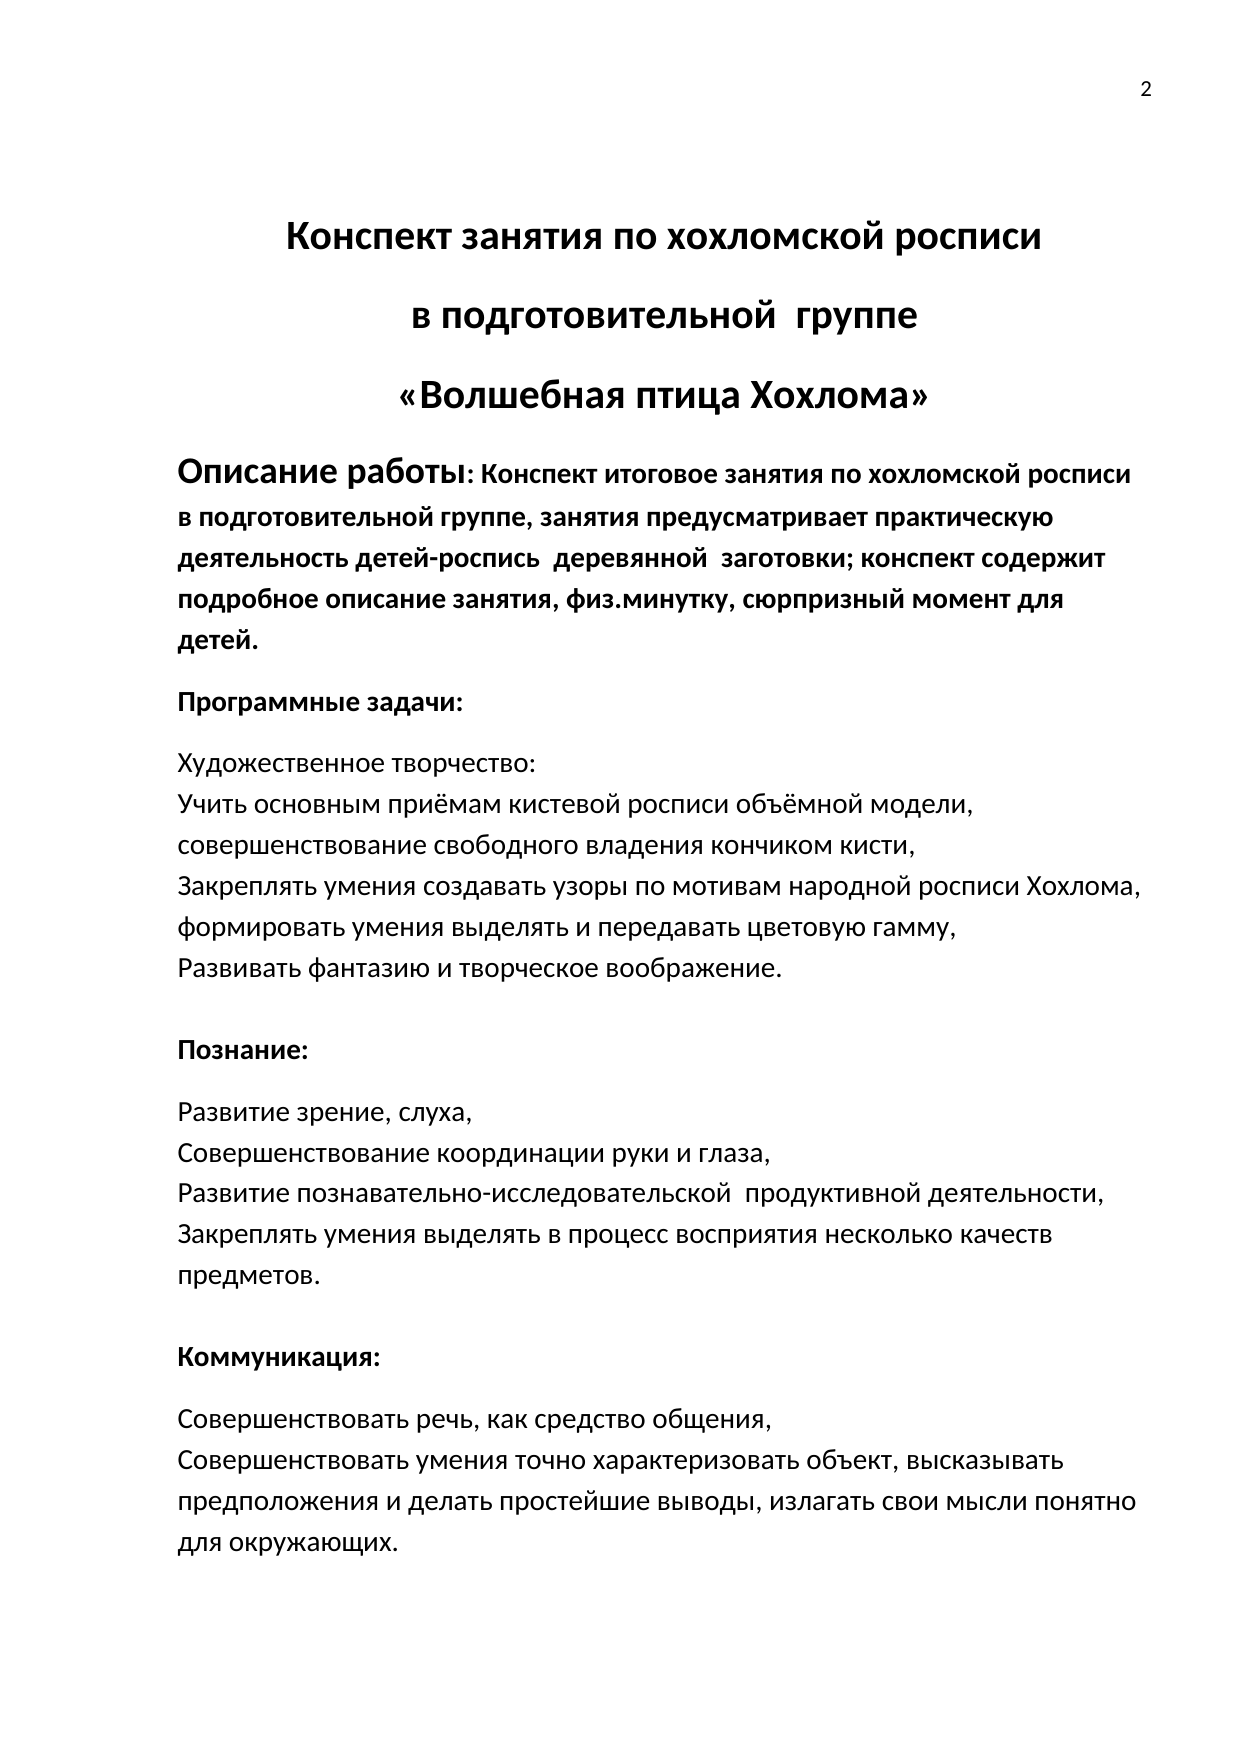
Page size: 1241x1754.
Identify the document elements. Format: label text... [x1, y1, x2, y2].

text «Волшебная птица Хохлома» [177, 368, 1152, 418]
text Развитие познавательно-исследовательской продуктивной деятельности, [177, 1174, 1152, 1210]
text Художественное творчество: [177, 744, 1152, 780]
text Учить основным приёмам кистевой росписи объёмной модели, совершенствование свободного владения кончиком кисти, [177, 785, 1152, 862]
text в подготовительной группе [177, 288, 1152, 339]
text Закреплять умения выделять в процесс восприятия несколько качеств предметов. [177, 1216, 1152, 1292]
text Развитие зрение, слуха, [177, 1093, 1152, 1128]
text Коммуникация: [177, 1338, 1152, 1374]
text Конспект занятия по хохломской росписи [177, 209, 1152, 260]
text Программные задачи: [177, 683, 1152, 718]
text Совершенствовать речь, как средство общения, [177, 1400, 1152, 1436]
text Описание работы: Конспект итоговое занятия по хохломской росписи в подготовительной группе, занятия предусматривает практическую деятельность детей-роспись деревянной заготовки; конспект содержит подробное описание занятия, физ.минутку, сюрпризный момент для детей. [177, 447, 1152, 656]
text Совершенствовать умения точно характеризовать объект, высказывать предположения и делать простейшие выводы, излагать свои мысли понятно для окружающих. [177, 1441, 1152, 1558]
text Развивать фантазию и творческое воображение. [177, 949, 1152, 985]
text Совершенствование координации руки и глаза, [177, 1134, 1152, 1169]
text Познание: [177, 1031, 1152, 1067]
text Закреплять умения создавать узоры по мотивам народной росписи Хохлома, формировать умения выделять и передавать цветовую гамму, [177, 867, 1152, 944]
